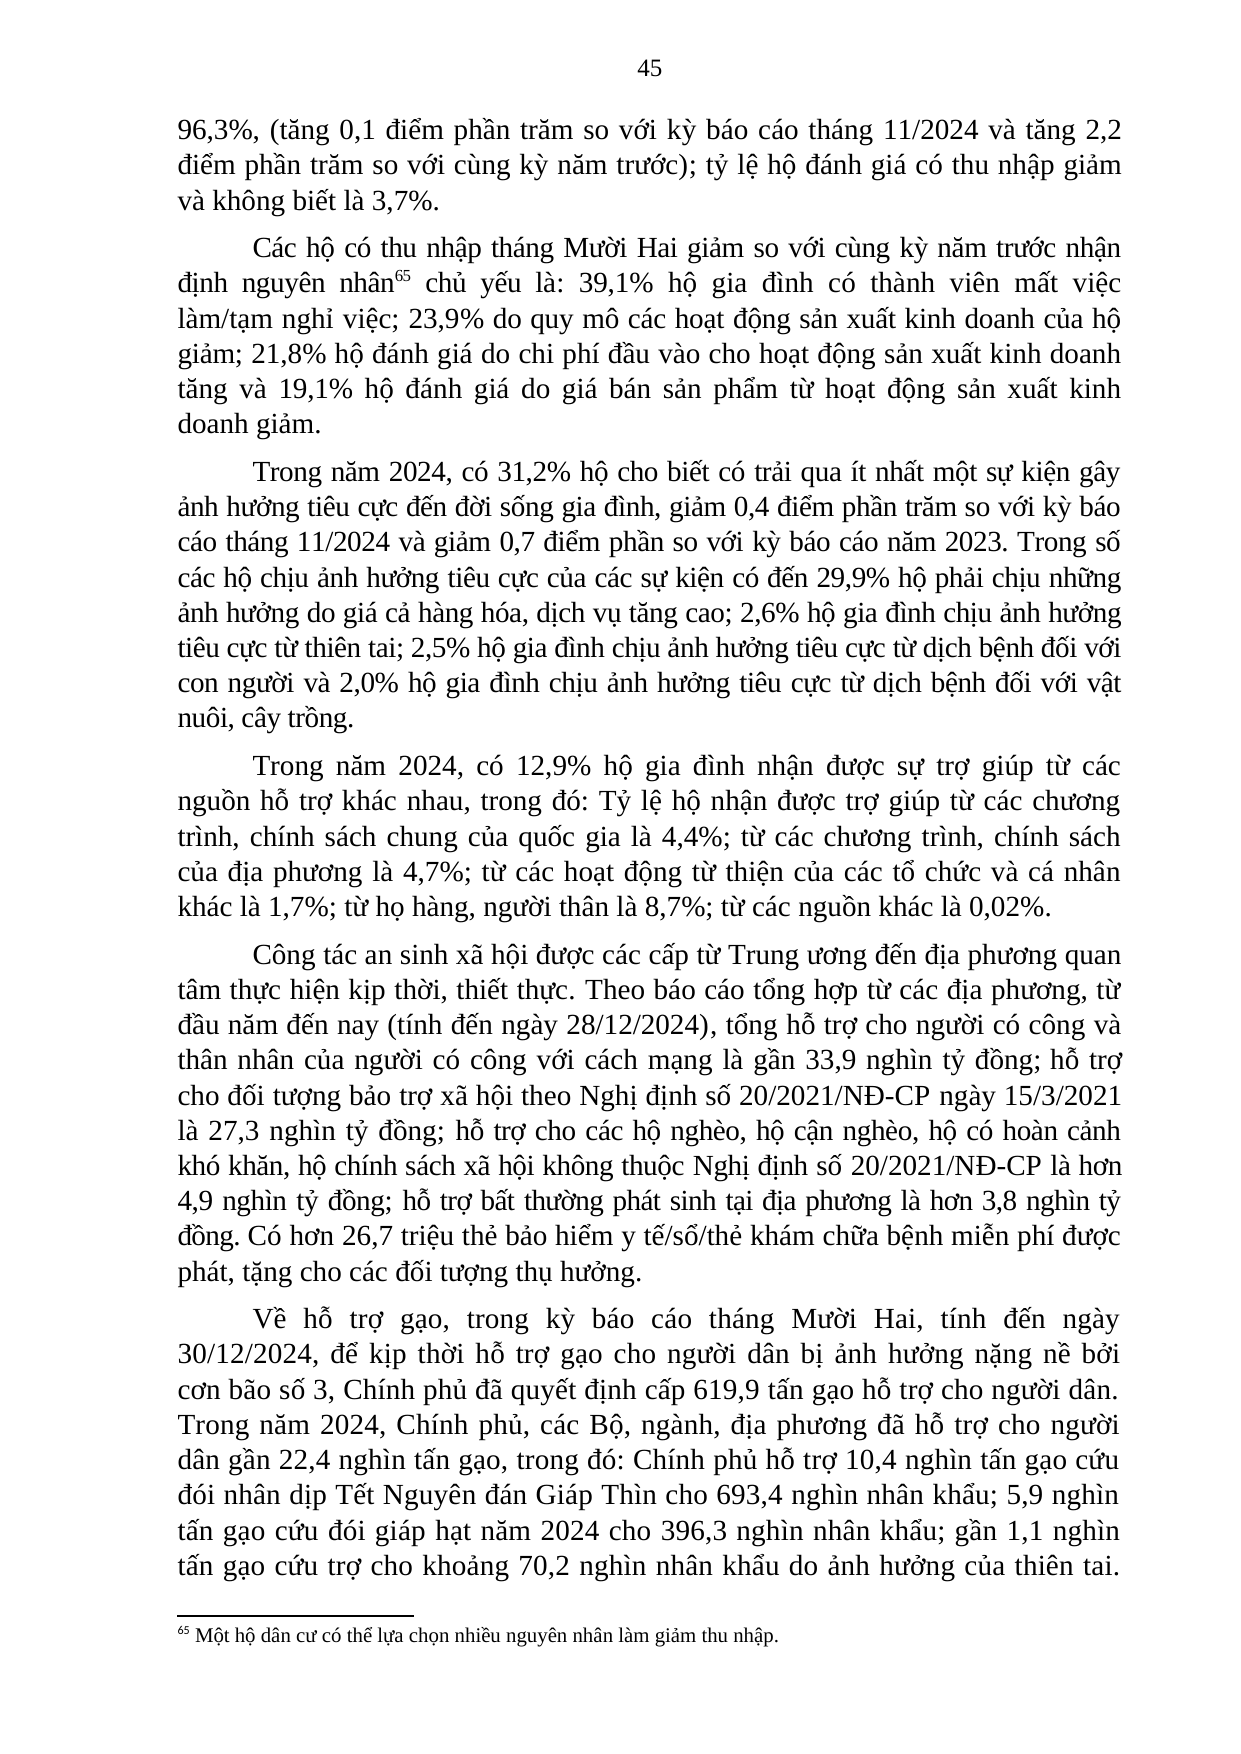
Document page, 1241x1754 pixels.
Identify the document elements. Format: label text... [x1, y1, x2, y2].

text Trong năm 2024, có 31,2% hộ cho biết có trải qua ít nhất một sự kiện gây ảnh hưởng tiêu cực đến đời sống gia đình, giảm 0,4 điểm phần trăm so với kỳ báo cáo tháng 11/2024 và giảm 0,7 điểm phần so với kỳ báo cáo năm 2023. Trong số các hộ chịu ảnh hưởng tiêu cực của các sự kiện có đến 29,9% hộ phải chịu những ảnh hưởng do giá cả hàng hóa, dịch vụ tăng cao; 2,6% hộ gia đình chịu ảnh hưởng tiêu cực từ thiên tai; 2,5% hộ gia đình chịu ảnh hưởng tiêu cực từ dịch bệnh đối với con người và 2,0% hộ gia đình chịu ảnh hưởng tiêu cực từ dịch bệnh đối với vật nuôi, cây trồng. [177, 454, 1122, 734]
text Trong năm 2024, có 12,9% hộ gia đình nhận được sự trợ giúp từ các nguồn hỗ trợ khác nhau, trong đó: Tỷ lệ hộ nhận được trợ giúp từ các chương trình, chính sách chung của quốc gia là 4,4%; từ các chương trình, chính sách của địa phương là 4,7%; từ các hoạt động từ thiện của các tổ chức và cá nhân khác là 1,7%; từ họ hàng, người thân là 8,7%; từ các nguồn khác là 0,02%. [177, 748, 1122, 923]
text Công tác an sinh xã hội được các cấp từ Trung ương đến địa phương quan tâm thực hiện kịp thời, thiết thực. Theo báo cáo tổng hợp từ các địa phương, từ đầu năm đến nay (tính đến ngày 28/12/2024), tổng hỗ trợ cho người có công và thân nhân của người có công với cách mạng là gần 33,9 nghìn tỷ đồng; hỗ trợ cho đối tượng bảo trợ xã hội theo Nghị định số 20/2021/NĐ-CP ngày 15/3/2021 là 27,3 nghìn tỷ đồng; hỗ trợ cho các hộ nghèo, hộ cận nghèo, hộ có hoàn cảnh khó khăn, hộ chính sách xã hội không thuộc Nghị định số 20/2021/NĐ-CP là hơn 4,9 nghìn tỷ đồng; hỗ trợ bất thường phát sinh tại địa phương là hơn 3,8 nghìn tỷ đồng. Có hơn 26,7 triệu thẻ bảo hiểm y tế/sổ/thẻ khám chữa bệnh miễn phí được phát, tặng cho các đối tượng thụ hưởng. [177, 937, 1122, 1287]
text Các hộ có thu nhập tháng Mười Hai giảm so với cùng kỳ năm trước nhận định nguyên nhân chủ yếu là: 39,1% hộ gia đình có thành viên mất việc làm/tạm nghỉ việc; 23,9% do quy mô các hoạt động sản xuất kinh doanh của hộ giảm; 21,8% hộ đánh giá do chi phí đầu vào cho hoạt động sản xuất kinh doanh tăng và 19,1% hộ đánh giá do giá bán sản phẩm từ hoạt động sản xuất kinh doanh giảm. [177, 230, 1122, 440]
